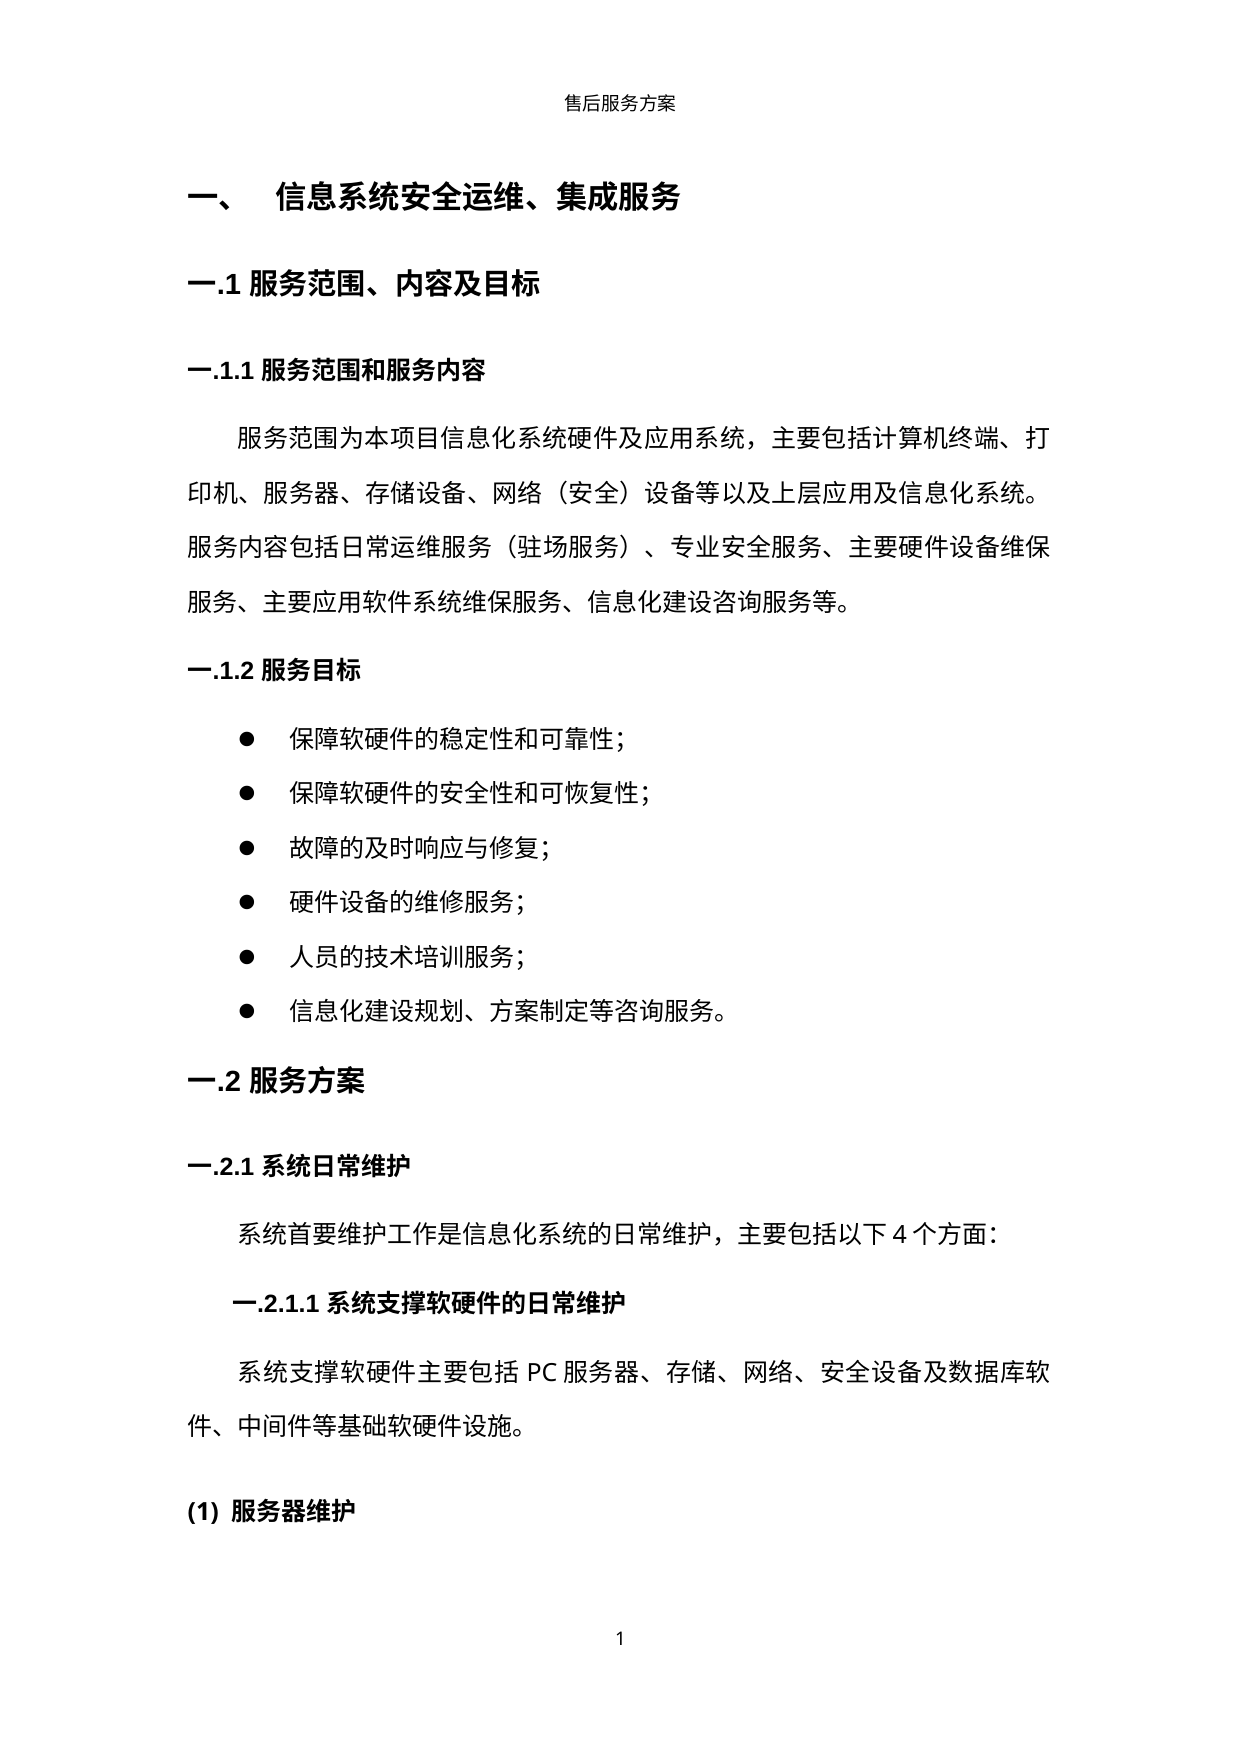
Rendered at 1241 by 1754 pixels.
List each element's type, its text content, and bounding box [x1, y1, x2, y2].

list 硬件设备的维修服务； [187, 883, 1053, 919]
list 人员的技术培训服务； [187, 937, 1053, 973]
subtitle 系统支撑软硬件的日常维护 [232, 1269, 1053, 1334]
list 信息化建设规划、方案制定等咨询服务。 [187, 991, 1053, 1028]
list 服务器维护 [187, 1477, 1053, 1542]
subtitle 服务目标 [187, 636, 1053, 701]
subtitle 系统日常维护 [187, 1132, 1053, 1197]
subtitle 服务方案 [187, 1046, 1053, 1111]
text 系统支撑软硬件主要包括PC服务器、存储、网络、安全设备及数据库软件、中间件等基础软硬件设施。 [187, 1352, 1053, 1443]
subtitle 信息系统安全运维、集成服务 [187, 162, 1053, 227]
subtitle 服务范围和服务内容 [187, 336, 1053, 401]
list 保障软硬件的安全性和可恢复性； [187, 774, 1053, 810]
list 保障软硬件的稳定性和可靠性； [187, 719, 1053, 756]
subtitle 服务范围、内容及目标 [187, 249, 1053, 314]
text 服务范围为本项目信息化系统硬件及应用系统，主要包括计算机终端、打印机、服务器、存储设备、网络（安全）设备等以及上层应用及信息化系统。服务内容包括日常运维服务（驻场服务）、专业安全服务、主要硬件设备维保服务、主要应用软件系统维保服务、信息化建设咨询服务等。 [187, 419, 1053, 618]
text 系统首要维护工作是信息化系统的日常维护，主要包括以下4个方面： [187, 1215, 1053, 1251]
list 故障的及时响应与修复； [187, 828, 1053, 864]
